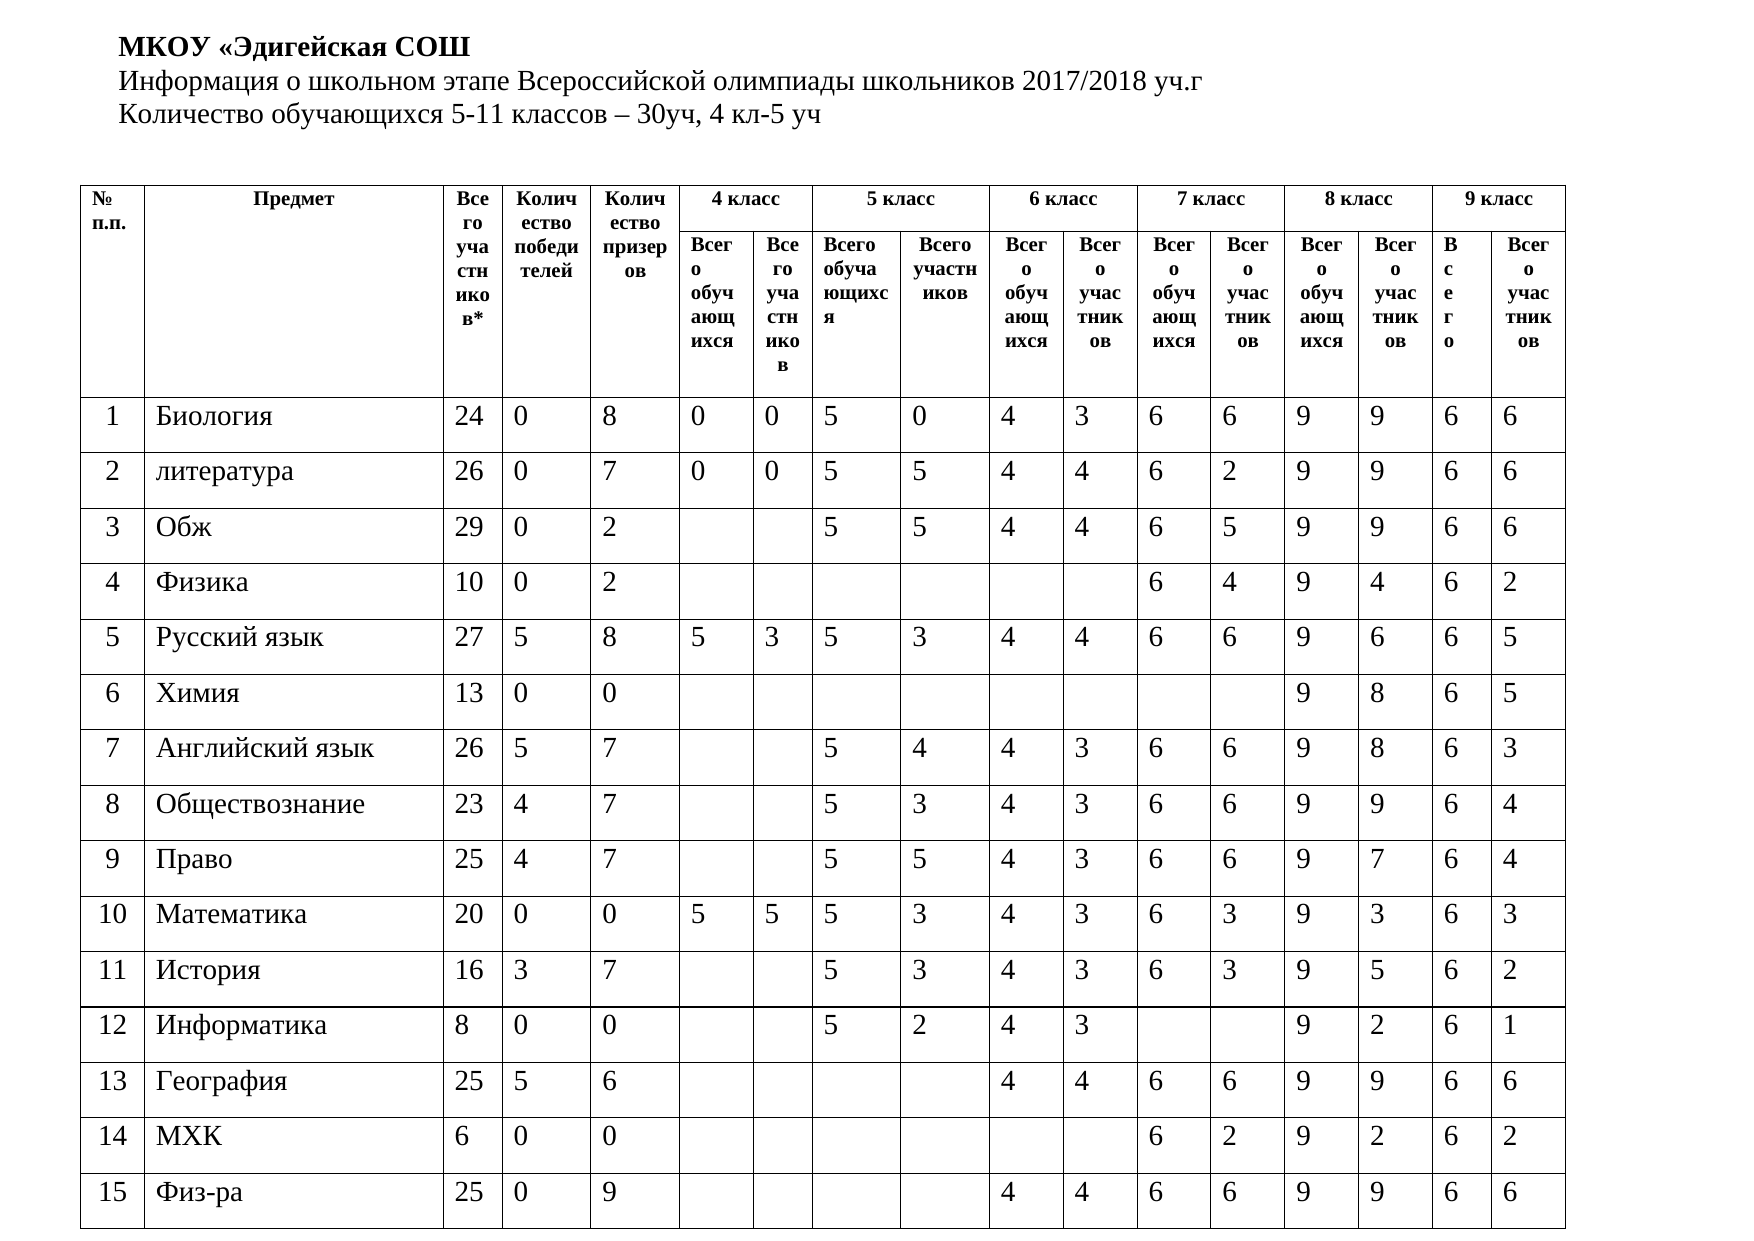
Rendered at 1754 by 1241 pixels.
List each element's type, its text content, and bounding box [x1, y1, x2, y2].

table_cell 8 [1359, 730, 1432, 785]
table_cell 4 [1064, 1174, 1137, 1228]
table_cell 6 [1433, 564, 1491, 618]
table_cell Всего обучающихся [1138, 232, 1210, 397]
table_cell 9 [1285, 509, 1358, 563]
table_cell 6 [1211, 1174, 1284, 1228]
table_cell 8 [1359, 675, 1432, 729]
table_cell [1064, 675, 1137, 729]
table_cell 13 [81, 1063, 144, 1117]
table_cell 4 [1492, 841, 1565, 896]
table_cell 9 [1285, 786, 1358, 840]
table_cell 3 [1359, 897, 1432, 951]
table_cell 0 [503, 509, 590, 563]
table_cell 4 [1492, 786, 1565, 840]
table_cell 0 [591, 897, 679, 951]
table_cell [680, 730, 753, 785]
table_cell [990, 675, 1063, 729]
table_cell 1 [81, 398, 144, 452]
table_cell 2 [901, 1008, 989, 1062]
table_cell 4 [990, 786, 1063, 840]
table_cell 4 [990, 841, 1063, 896]
table_cell 5 [754, 897, 812, 951]
table_cell Всего участников [1211, 232, 1284, 397]
table_cell Физ-ра [145, 1174, 443, 1228]
table_cell 9 [1285, 1063, 1358, 1117]
table_cell 5 [813, 620, 900, 674]
table_cell 9 [81, 841, 144, 896]
table_cell 6 [1138, 564, 1210, 618]
table_cell 9 [1285, 398, 1358, 452]
table_cell 4 [990, 897, 1063, 951]
table_cell 0 [503, 398, 590, 452]
table_cell [754, 841, 812, 896]
table_cell 2 [1492, 1118, 1565, 1173]
table_cell 5 [503, 1063, 590, 1117]
table_cell 5 [813, 952, 900, 1006]
table_cell [680, 841, 753, 896]
table_cell 11 [81, 952, 144, 1006]
table_cell 3 [1211, 897, 1284, 951]
table_cell [901, 1063, 989, 1117]
table_cell 3 [1064, 952, 1137, 1006]
table_cell [813, 1063, 900, 1117]
table_cell 2 [591, 509, 679, 563]
table_cell 2 [81, 453, 144, 508]
table_cell 5 [1359, 952, 1432, 1006]
table_cell 6 [1433, 1174, 1491, 1228]
table_cell 9 [1285, 730, 1358, 785]
table_cell [680, 1174, 753, 1228]
table_cell 4 [990, 509, 1063, 563]
table_cell 27 [444, 620, 502, 674]
table_cell 6 [1433, 952, 1491, 1006]
table_cell 12 [81, 1008, 144, 1062]
table_cell 6 [1433, 398, 1491, 452]
table_cell Информатика [145, 1008, 443, 1062]
table_cell 3 [81, 509, 144, 563]
table_cell 6 [1492, 1174, 1565, 1228]
table_cell 0 [503, 453, 590, 508]
text Количество обучающихся 5-11 классов – 30уч, 4 кл-5 уч [118, 97, 1636, 130]
table_cell 2 [1359, 1118, 1432, 1173]
table_cell 2 [591, 564, 679, 618]
table_cell 3 [1064, 1008, 1137, 1062]
table_cell 6 [1138, 453, 1210, 508]
table_cell [680, 509, 753, 563]
table_cell 6 [1211, 620, 1284, 674]
table_cell Всего обучающихся [990, 232, 1063, 397]
table_header Количество призеров [591, 186, 679, 397]
table_cell 5 [901, 453, 989, 508]
table_cell Английский язык [145, 730, 443, 785]
table_cell [754, 1063, 812, 1117]
table_cell 4 [901, 730, 989, 785]
table_cell Всего обучающихся [813, 232, 900, 397]
table_cell 6 [1211, 841, 1284, 896]
table_cell литература [145, 453, 443, 508]
table_cell [1064, 564, 1137, 618]
table_cell 8 [81, 786, 144, 840]
table_cell Химия [145, 675, 443, 729]
table_header 9 класс [1433, 186, 1565, 231]
table_header 5 класс [813, 186, 989, 231]
table_cell 2 [1211, 453, 1284, 508]
table_cell 6 [1433, 1118, 1491, 1173]
table_cell 3 [901, 897, 989, 951]
table_cell 0 [503, 897, 590, 951]
table_cell 9 [1285, 675, 1358, 729]
table_cell 5 [901, 841, 989, 896]
table_cell Всего [1433, 232, 1491, 397]
table_cell 7 [81, 730, 144, 785]
table_cell 26 [444, 730, 502, 785]
table_cell 8 [591, 620, 679, 674]
table_cell 2 [1211, 1118, 1284, 1173]
table_cell 9 [1285, 620, 1358, 674]
table_cell [754, 952, 812, 1006]
table_cell [813, 1174, 900, 1228]
table_cell Всего участников [901, 232, 989, 397]
table_cell [813, 564, 900, 618]
table_cell [1138, 1008, 1210, 1062]
table_cell 6 [1138, 1174, 1210, 1228]
table_cell Математика [145, 897, 443, 951]
table_cell 6 [1433, 1063, 1491, 1117]
table_cell 5 [813, 509, 900, 563]
table_cell 9 [1285, 952, 1358, 1006]
table_cell 4 [990, 620, 1063, 674]
table_cell 3 [901, 620, 989, 674]
table_cell 16 [444, 952, 502, 1006]
table_cell 3 [1064, 897, 1137, 951]
table_cell 0 [503, 1008, 590, 1062]
table_cell [813, 675, 900, 729]
table_cell 7 [591, 841, 679, 896]
table_cell [680, 1118, 753, 1173]
table_cell 6 [1433, 620, 1491, 674]
table_cell 15 [81, 1174, 144, 1228]
table_cell [754, 1174, 812, 1228]
table_cell 6 [1433, 675, 1491, 729]
table_cell 6 [1211, 730, 1284, 785]
table_cell 4 [990, 398, 1063, 452]
table_cell 0 [591, 1118, 679, 1173]
table_cell 6 [1138, 1063, 1210, 1117]
table_cell 7 [591, 453, 679, 508]
table_cell 6 [1359, 620, 1432, 674]
table_cell 4 [1064, 509, 1137, 563]
table_cell 4 [990, 1063, 1063, 1117]
table_cell [990, 564, 1063, 618]
table_cell 5 [1492, 620, 1565, 674]
table_cell 8 [591, 398, 679, 452]
table_cell 3 [754, 620, 812, 674]
table_cell [901, 1118, 989, 1173]
table_cell 8 [444, 1008, 502, 1062]
table_cell 5 [503, 620, 590, 674]
table_cell 25 [444, 1174, 502, 1228]
table_cell 6 [1138, 1118, 1210, 1173]
table_cell 7 [591, 730, 679, 785]
table_cell 9 [1359, 509, 1432, 563]
table_cell 2 [1359, 1008, 1432, 1062]
table_cell 4 [1064, 453, 1137, 508]
table_cell 3 [1064, 841, 1137, 896]
table_cell Всего участников [1064, 232, 1137, 397]
table_cell 3 [503, 952, 590, 1006]
table_header № п.п. [81, 186, 144, 397]
table_cell 6 [1138, 786, 1210, 840]
table_cell Всего участников [1359, 232, 1432, 397]
table_cell 25 [444, 1063, 502, 1117]
table_cell 9 [1359, 1174, 1432, 1228]
table_cell [680, 564, 753, 618]
table_cell 7 [1359, 841, 1432, 896]
table_cell 9 [1285, 1118, 1358, 1173]
table_cell 4 [990, 1174, 1063, 1228]
table_cell 6 [1138, 952, 1210, 1006]
text МКОУ «Эдигейская СОШ [118, 29, 1636, 63]
table_cell 0 [503, 675, 590, 729]
table_cell 3 [1064, 398, 1137, 452]
table_cell 6 [81, 675, 144, 729]
table_cell 20 [444, 897, 502, 951]
table_cell [813, 1118, 900, 1173]
table_header Предмет [145, 186, 443, 397]
table_cell 14 [81, 1118, 144, 1173]
table_cell 26 [444, 453, 502, 508]
table_cell 9 [591, 1174, 679, 1228]
table_cell Всего обучающихся [1285, 232, 1358, 397]
table_cell 6 [444, 1118, 502, 1173]
table_cell 6 [1138, 398, 1210, 452]
table_cell 6 [1492, 509, 1565, 563]
table_cell Обж [145, 509, 443, 563]
table_cell 5 [680, 897, 753, 951]
table_cell 13 [444, 675, 502, 729]
table_cell 9 [1359, 1063, 1432, 1117]
table_cell [754, 509, 812, 563]
table_cell Обществознание [145, 786, 443, 840]
table_cell 4 [503, 841, 590, 896]
table_cell 3 [1492, 730, 1565, 785]
table_cell 6 [1433, 1008, 1491, 1062]
table_cell История [145, 952, 443, 1006]
table_cell 6 [1492, 453, 1565, 508]
table_cell 9 [1285, 1008, 1358, 1062]
table_cell 24 [444, 398, 502, 452]
table_cell 6 [1138, 620, 1210, 674]
table_header 7 класс [1138, 186, 1284, 231]
table_cell 3 [901, 786, 989, 840]
table_cell 5 [813, 786, 900, 840]
table_cell 6 [1138, 730, 1210, 785]
table_cell 9 [1359, 398, 1432, 452]
table_cell 5 [813, 398, 900, 452]
table_cell 6 [1211, 786, 1284, 840]
table_cell Физика [145, 564, 443, 618]
table_cell 5 [813, 897, 900, 951]
text Информация о школьном этапе Всероссийской олимпиады школьников 2017/2018 уч.г [118, 63, 1636, 97]
table_cell 5 [813, 1008, 900, 1062]
table_cell [680, 1063, 753, 1117]
table_cell 25 [444, 841, 502, 896]
table_cell 5 [813, 730, 900, 785]
table_cell 6 [1433, 509, 1491, 563]
table_header 4 класс [680, 186, 812, 231]
table_cell [680, 952, 753, 1006]
table_cell 6 [1433, 786, 1491, 840]
table_cell 6 [1433, 841, 1491, 896]
table_cell 4 [990, 453, 1063, 508]
table_cell [990, 1118, 1063, 1173]
table_cell [754, 564, 812, 618]
table_cell 5 [81, 620, 144, 674]
table_cell Биология [145, 398, 443, 452]
table_cell 4 [1359, 564, 1432, 618]
table_cell 2 [1492, 564, 1565, 618]
table_cell 4 [990, 1008, 1063, 1062]
table_cell 0 [591, 675, 679, 729]
table_cell [754, 730, 812, 785]
table_cell [901, 564, 989, 618]
table_cell 0 [901, 398, 989, 452]
table_cell 6 [591, 1063, 679, 1117]
table_cell 9 [1285, 897, 1358, 951]
table_cell 7 [591, 952, 679, 1006]
table_cell 6 [1138, 841, 1210, 896]
table_cell 3 [1211, 952, 1284, 1006]
table_cell 9 [1359, 453, 1432, 508]
table_cell 0 [503, 564, 590, 618]
table_cell [680, 1008, 753, 1062]
table_cell 9 [1285, 564, 1358, 618]
table_cell 23 [444, 786, 502, 840]
table_header 6 класс [990, 186, 1137, 231]
table_cell Право [145, 841, 443, 896]
table_cell 4 [1211, 564, 1284, 618]
table_cell Всего участников [1492, 232, 1565, 397]
table_cell 3 [1492, 897, 1565, 951]
table_cell 29 [444, 509, 502, 563]
table_cell [680, 675, 753, 729]
table_cell 5 [503, 730, 590, 785]
table_cell 5 [901, 509, 989, 563]
table_cell 0 [503, 1174, 590, 1228]
table_cell География [145, 1063, 443, 1117]
table_cell 6 [1492, 1063, 1565, 1117]
table_cell 6 [1138, 509, 1210, 563]
table_cell 4 [503, 786, 590, 840]
table_cell 4 [1064, 1063, 1137, 1117]
table_cell 3 [901, 952, 989, 1006]
table_cell 3 [1064, 786, 1137, 840]
table_cell 6 [1211, 1063, 1284, 1117]
table_cell 0 [754, 453, 812, 508]
table_cell [1064, 1118, 1137, 1173]
table_cell 6 [1211, 398, 1284, 452]
table_cell [754, 786, 812, 840]
table_header Количество победителей [503, 186, 590, 397]
table_cell [754, 1118, 812, 1173]
table_cell [901, 675, 989, 729]
table_cell 5 [680, 620, 753, 674]
table_cell 10 [444, 564, 502, 618]
table_cell 5 [813, 841, 900, 896]
table_cell Всего обучающихся [680, 232, 753, 397]
table_cell 5 [813, 453, 900, 508]
table_cell 6 [1433, 897, 1491, 951]
table_cell 0 [591, 1008, 679, 1062]
table_cell 4 [990, 730, 1063, 785]
table_cell 10 [81, 897, 144, 951]
table_cell 6 [1138, 897, 1210, 951]
table_cell [680, 786, 753, 840]
table_cell МХК [145, 1118, 443, 1173]
table_cell 1 [1492, 1008, 1565, 1062]
table_cell Русский язык [145, 620, 443, 674]
table_header 8 класс [1285, 186, 1432, 231]
table_cell Всего участников [754, 232, 812, 397]
table_cell [1211, 675, 1284, 729]
table_cell 4 [990, 952, 1063, 1006]
table_cell 5 [1211, 509, 1284, 563]
table_cell 0 [754, 398, 812, 452]
table_cell 5 [1492, 675, 1565, 729]
table_cell 3 [1064, 730, 1137, 785]
table_cell 2 [1492, 952, 1565, 1006]
table_cell 0 [503, 1118, 590, 1173]
table_header Всего участников* [444, 186, 502, 397]
table_cell 9 [1285, 453, 1358, 508]
table_cell 0 [680, 398, 753, 452]
table_cell 6 [1433, 730, 1491, 785]
table_cell 7 [591, 786, 679, 840]
table_cell [1211, 1008, 1284, 1062]
table_cell [754, 675, 812, 729]
table_cell 9 [1285, 1174, 1358, 1228]
table_cell 9 [1285, 841, 1358, 896]
table_cell [901, 1174, 989, 1228]
table_cell 4 [1064, 620, 1137, 674]
table_cell 0 [680, 453, 753, 508]
table_cell [1138, 675, 1210, 729]
table_cell 4 [81, 564, 144, 618]
table_cell 9 [1359, 786, 1432, 840]
table_cell [754, 1008, 812, 1062]
table_cell 6 [1492, 398, 1565, 452]
table_cell 6 [1433, 453, 1491, 508]
